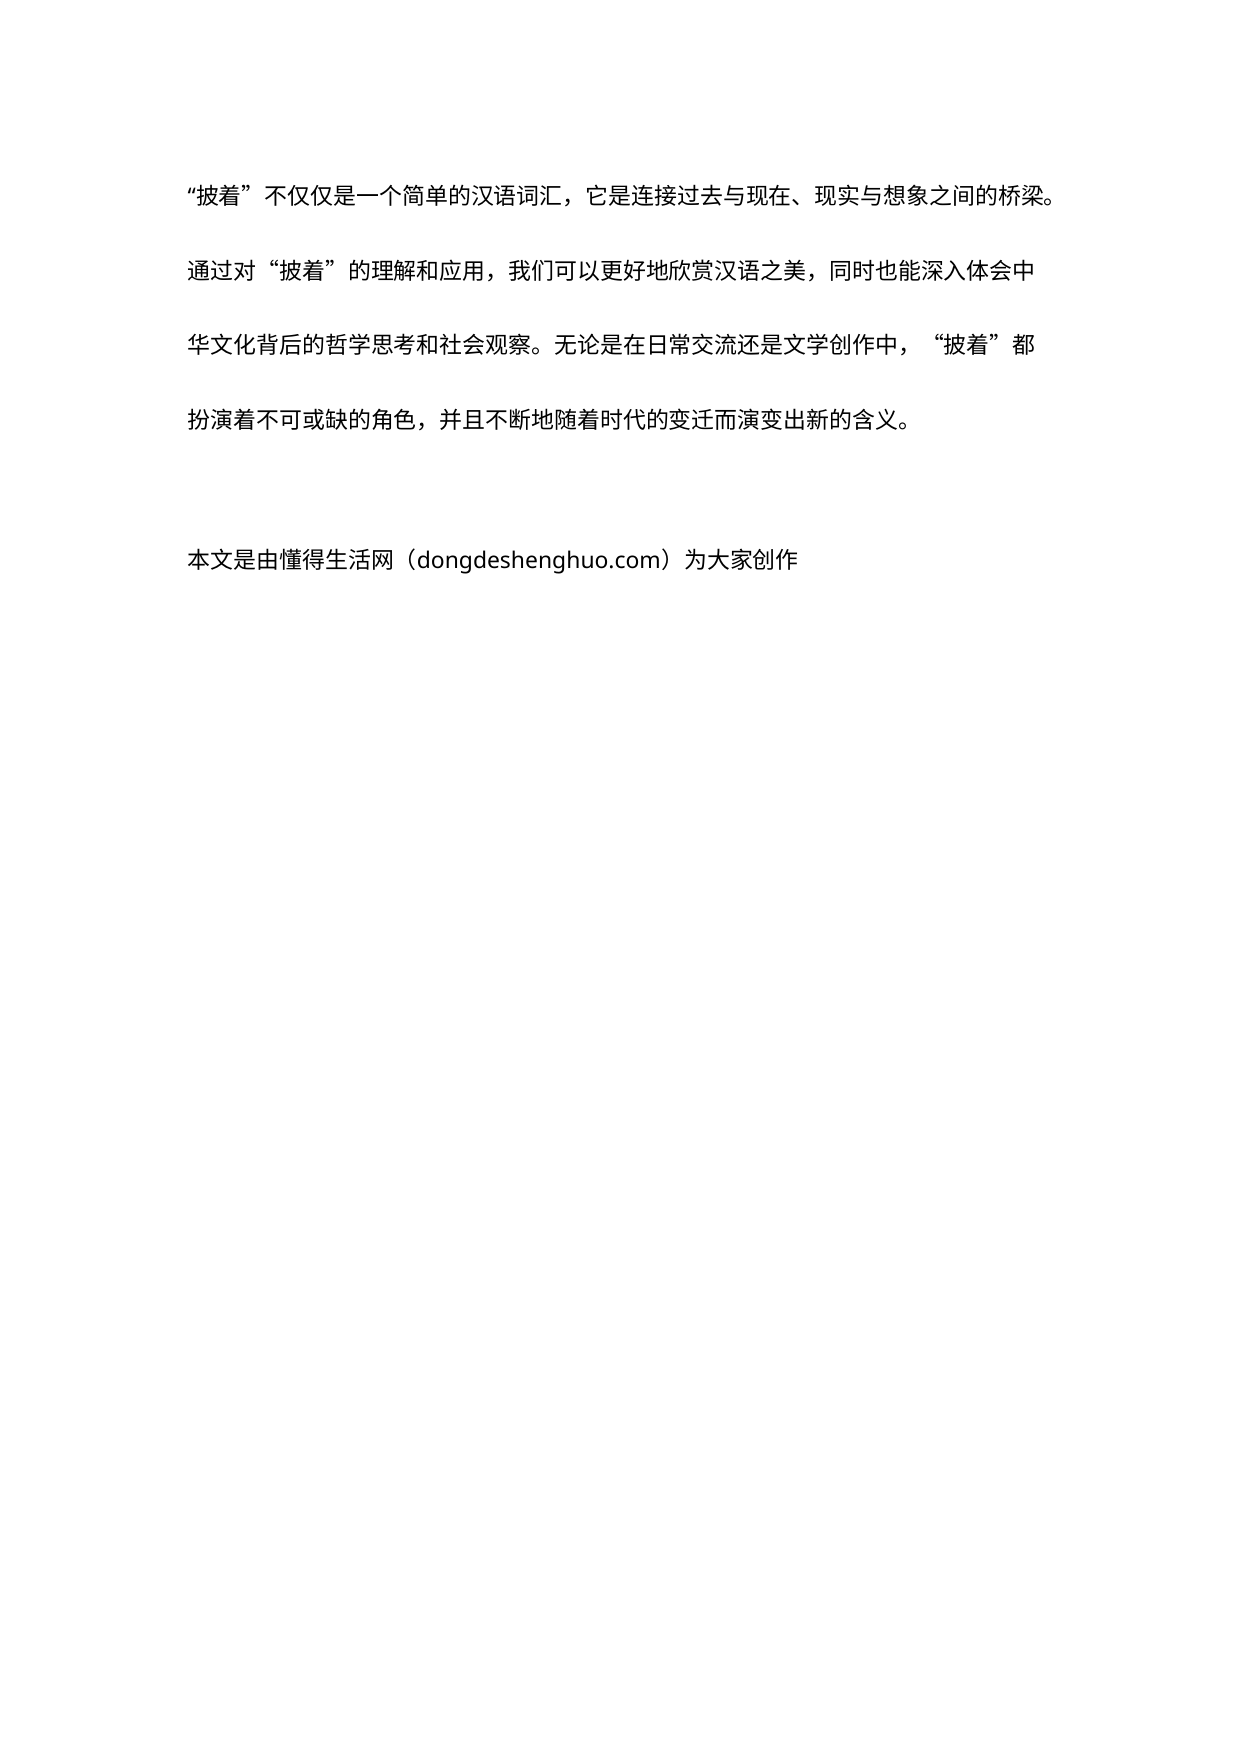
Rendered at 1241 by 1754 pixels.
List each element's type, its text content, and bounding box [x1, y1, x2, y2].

text “披着”不仅仅是一个简单的汉语词汇，它是连接过去与现在、现实与想象之间的桥梁。通过对“披着”的理解和应用，我们可以更好地欣赏汉语之美，同时也能深入体会中华文化背后的哲学思考和社会观察。无论是在日常交流还是文学创作中，“披着”都扮演着不可或缺的角色，并且不断地随着时代的变迁而演变出新的含义。 [187, 162, 1053, 451]
text 本文是由懂得生活网（dongdeshenghuo.com）为大家创作 [187, 526, 1053, 591]
